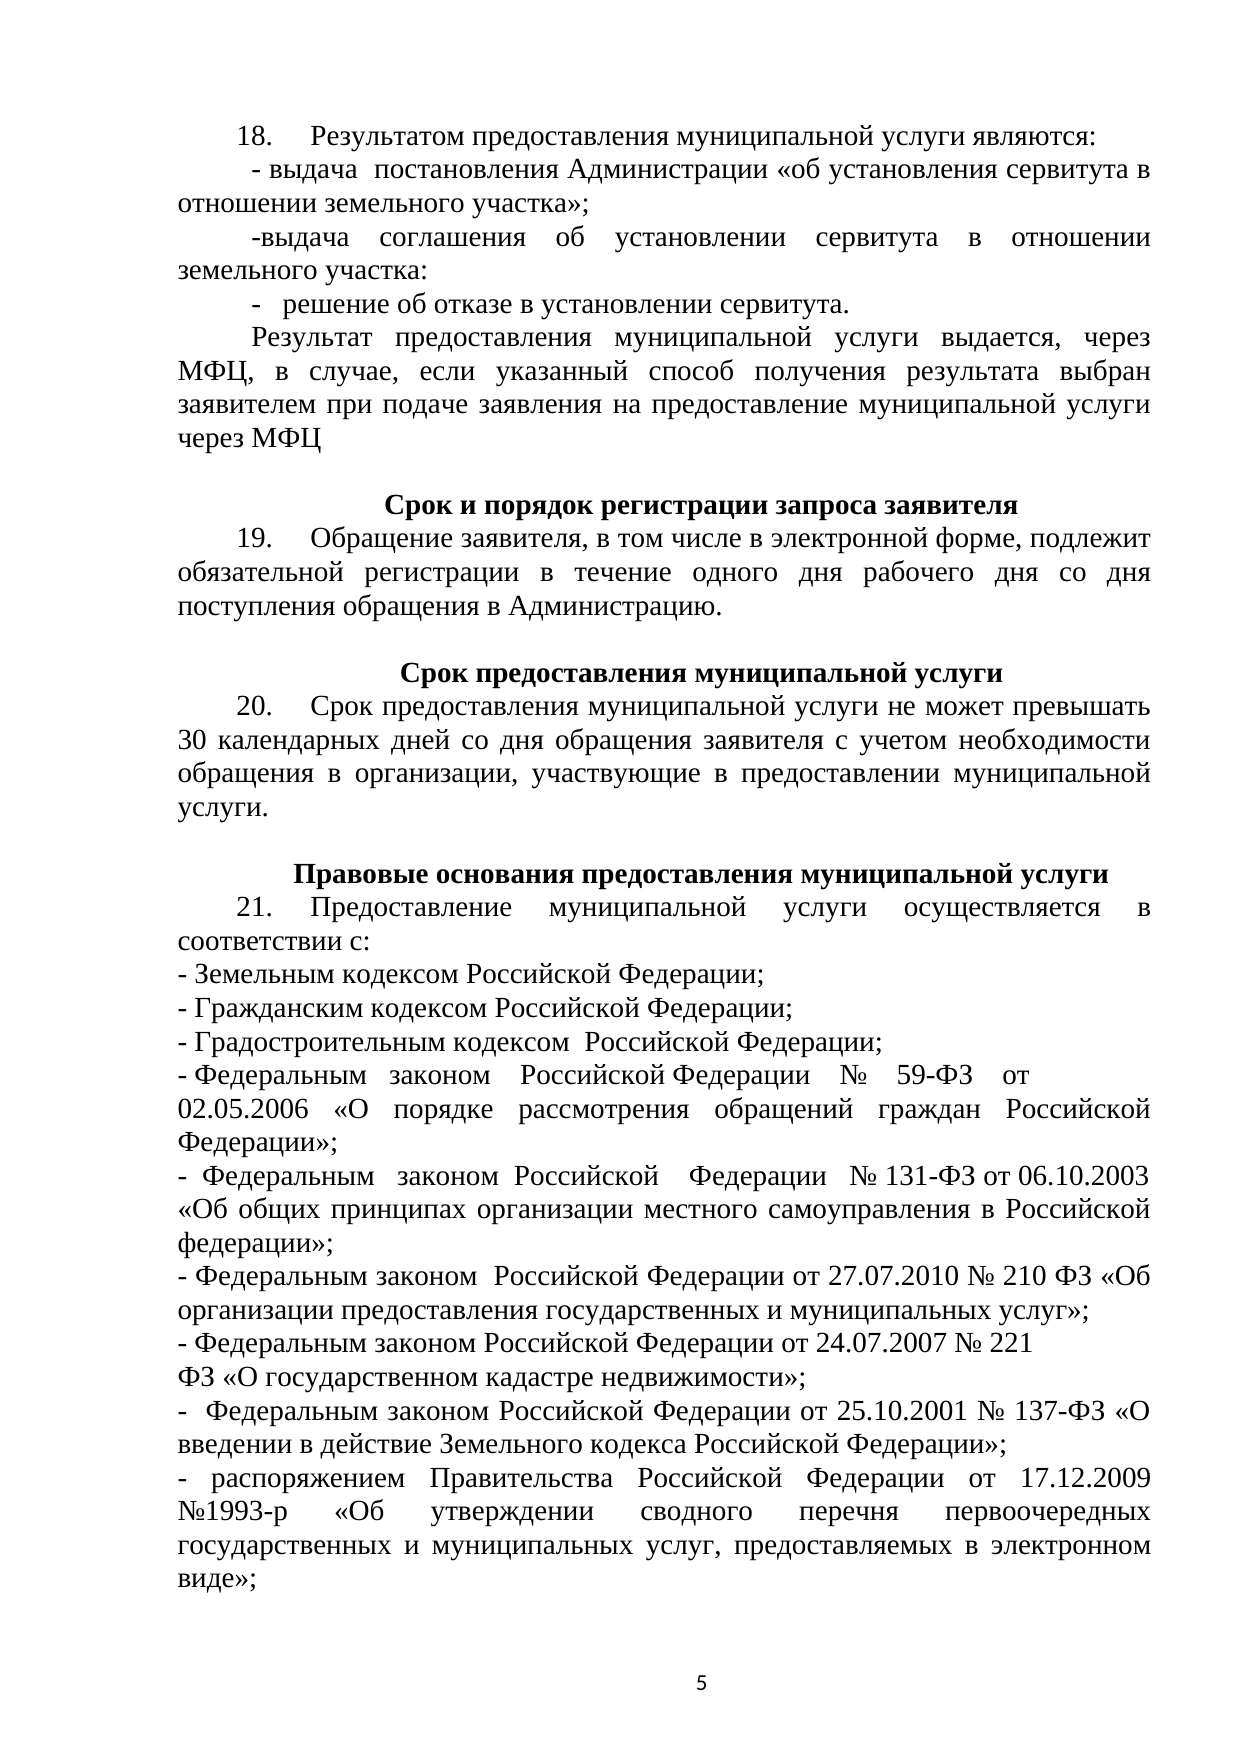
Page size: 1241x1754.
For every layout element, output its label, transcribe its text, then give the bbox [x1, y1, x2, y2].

text - Градостроительным кодексом Российской Федерации; [177, 1024, 1152, 1057]
text - распоряжением Правительства Российской Федерации от 17.12.2009 №1993-р «Об утверждении сводного перечня первоочередных государственных и муниципальных услуг, предоставляемых в электронном виде»; [177, 1460, 1152, 1594]
text Результат предоставления муниципальной услуги выдается, через МФЦ, в случае, если указанный способ получения результата выбран заявителем при подаче заявления на предоставление муниципальной услуги через МФЦ [177, 319, 1152, 453]
text 02.05.2006 «О порядке рассмотрения обращений граждан Российской Федерации»; [177, 1091, 1152, 1158]
text -выдача соглашения об установлении сервитута в отношении земельного участка: [177, 219, 1152, 286]
list Срок предоставления муниципальной услуги не может превышать 30 календарных дней со дня обращения заявителя с учетом необходимости обращения в организации, участвующие в предоставлении муниципальной услуги. [177, 688, 1152, 822]
list Обращение заявителя, в том числе в электронной форме, подлежит обязательной регистрации в течение одного дня рабочего дня со дня поступления обращения в Администрацию. [177, 521, 1152, 621]
text - Федеральным законом Российской Федерации от 25.10.2001 № 137-ФЗ «О введении в действие Земельного кодекса Российской Федерации»; [177, 1393, 1152, 1460]
text - Федеральным законом Российской Федерации от 24.07.2007 № 221 [177, 1326, 1152, 1359]
text - выдача постановления Администрации «об установления сервитута в отношении земельного участка»; [177, 152, 1152, 219]
text Правовые основания предоставления муниципальной услуги [177, 856, 1152, 889]
text - решение об отказе в установлении сервитута. [177, 286, 1152, 319]
text ФЗ «О государственном кадастре недвижимости»; [177, 1359, 1152, 1393]
text - Федеральным законом Российской Федерации от 27.07.2010 № 210 ФЗ «Об организации предоставления государственных и муниципальных услуг»; [177, 1258, 1152, 1326]
list Предоставление муниципальной услуги осуществляется в соответствии с: [177, 889, 1152, 957]
text - Земельным кодексом Российской Федерации; [177, 957, 1152, 990]
text - Федеральным законом Российской Федерации № 59-ФЗ от [177, 1057, 1152, 1091]
text Срок предоставления муниципальной услуги [177, 655, 1152, 688]
text - Федеральным законом Российской Федерации № 131-ФЗ от 06.10.2003 «Об общих принципах организации местного самоуправления в Российской федерации»; [177, 1158, 1152, 1258]
list Результатом предоставления муниципальной услуги являются: [177, 118, 1152, 152]
text - Гражданским кодексом Российской Федерации; [177, 990, 1152, 1024]
text Срок и порядок регистрации запроса заявителя [177, 487, 1152, 521]
